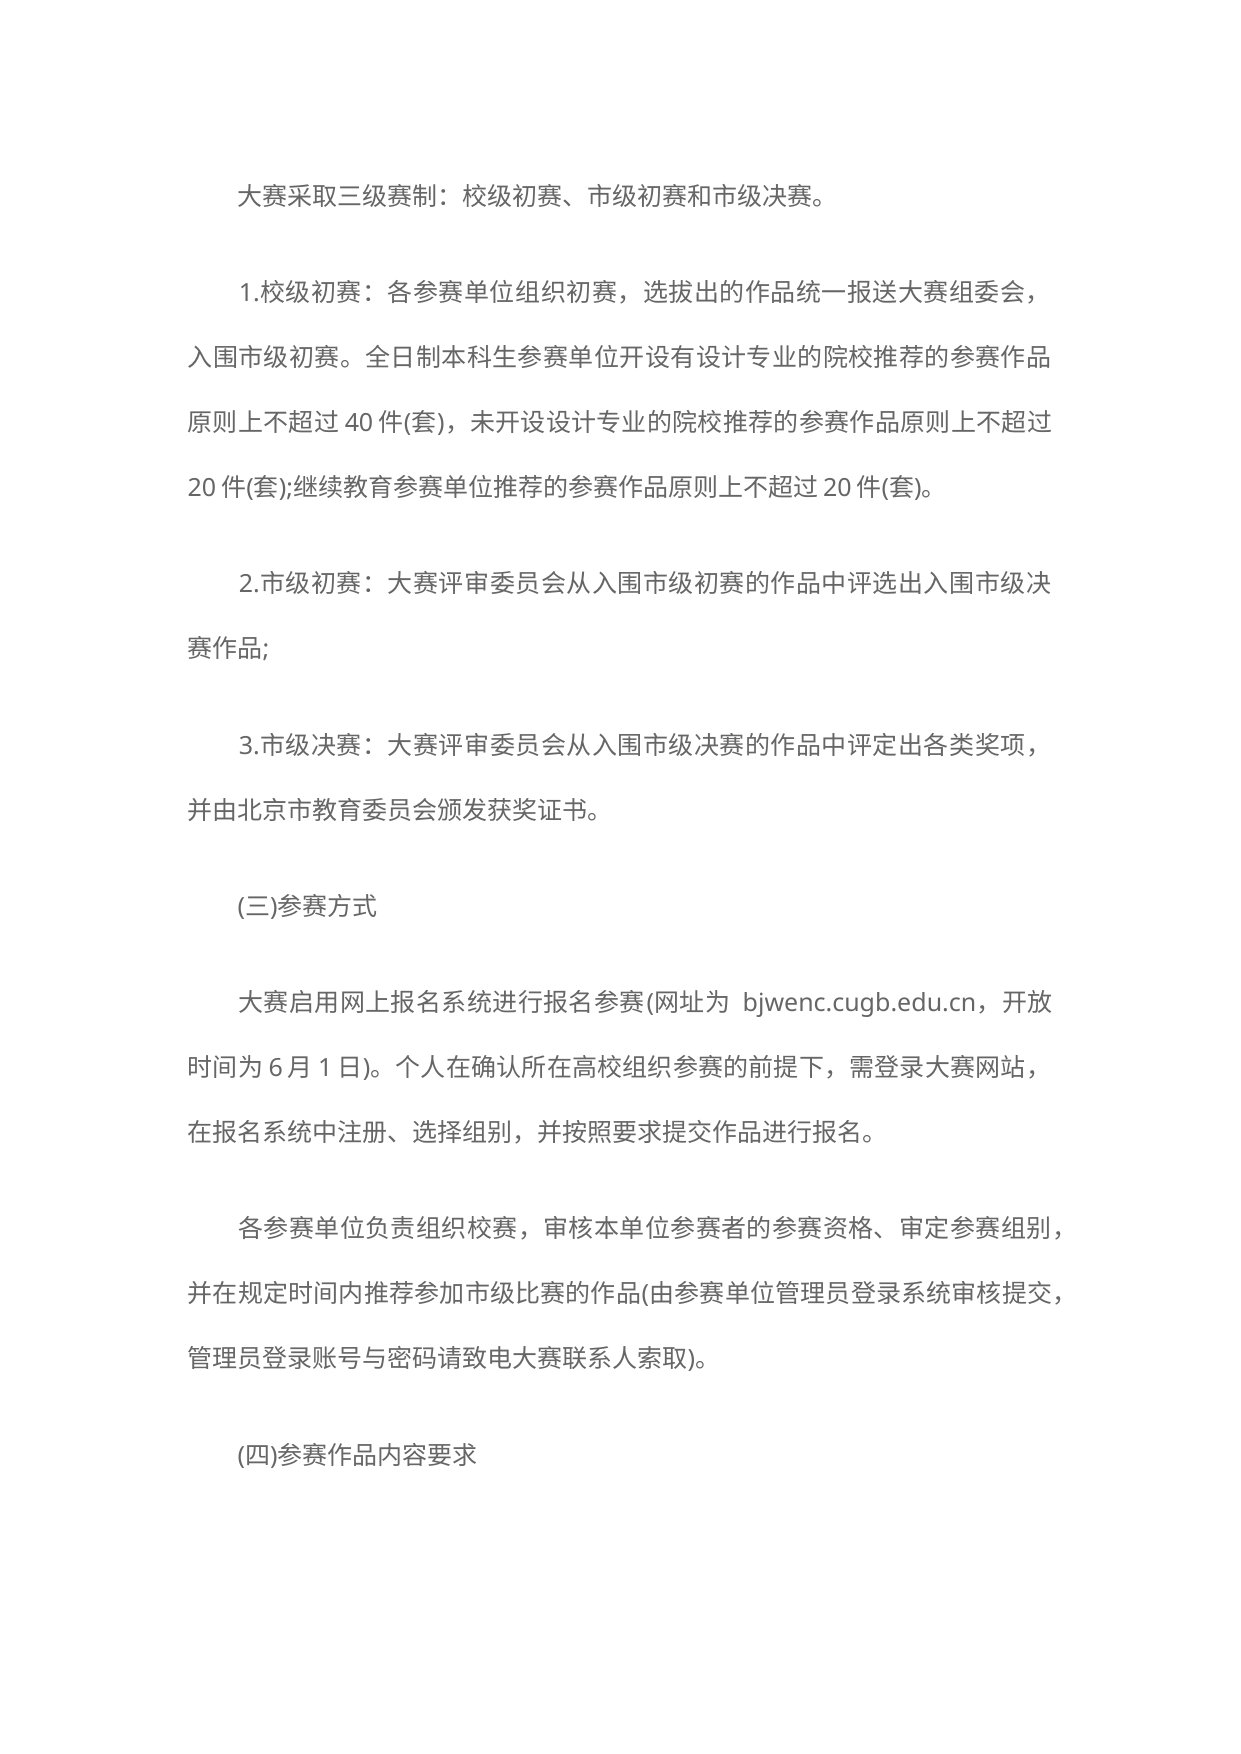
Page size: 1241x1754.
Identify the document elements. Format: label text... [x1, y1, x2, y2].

text 2.市级初赛：大赛评审委员会从入围市级初赛的作品中评选出入围市级决赛作品; [187, 549, 1053, 679]
text 各参赛单位负责组织校赛，审核本单位参赛者的参赛资格、审定参赛组别，并在规定时间内推荐参加市级比赛的作品(由参赛单位管理员登录系统审核提交，管理员登录账号与密码请致电大赛联系人索取)。 [187, 1194, 1053, 1389]
text 3.市级决赛：大赛评审委员会从入围市级决赛的作品中评定出各类奖项，并由北京市教育委员会颁发获奖证书。 [187, 711, 1053, 841]
text 1.校级初赛：各参赛单位组织初赛，选拔出的作品统一报送大赛组委会，入围市级初赛。全日制本科生参赛单位开设有设计专业的院校推荐的参赛作品原则上不超过40件(套)，未开设设计专业的院校推荐的参赛作品原则上不超过20件(套);继续教育参赛单位推荐的参赛作品原则上不超过20件(套)。 [187, 258, 1053, 518]
text (三)参赛方式 [187, 872, 1053, 937]
text 大赛采取三级赛制：校级初赛、市级初赛和市级决赛。 [187, 162, 1053, 227]
text 大赛启用网上报名系统进行报名参赛(网址为 bjwenc.cugb.edu.cn，开放时间为6月1日)。个人在确认所在高校组织参赛的前提下，需登录大赛网站，在报名系统中注册、选择组别，并按照要求提交作品进行报名。 [187, 968, 1053, 1163]
text (四)参赛作品内容要求 [187, 1421, 1053, 1486]
